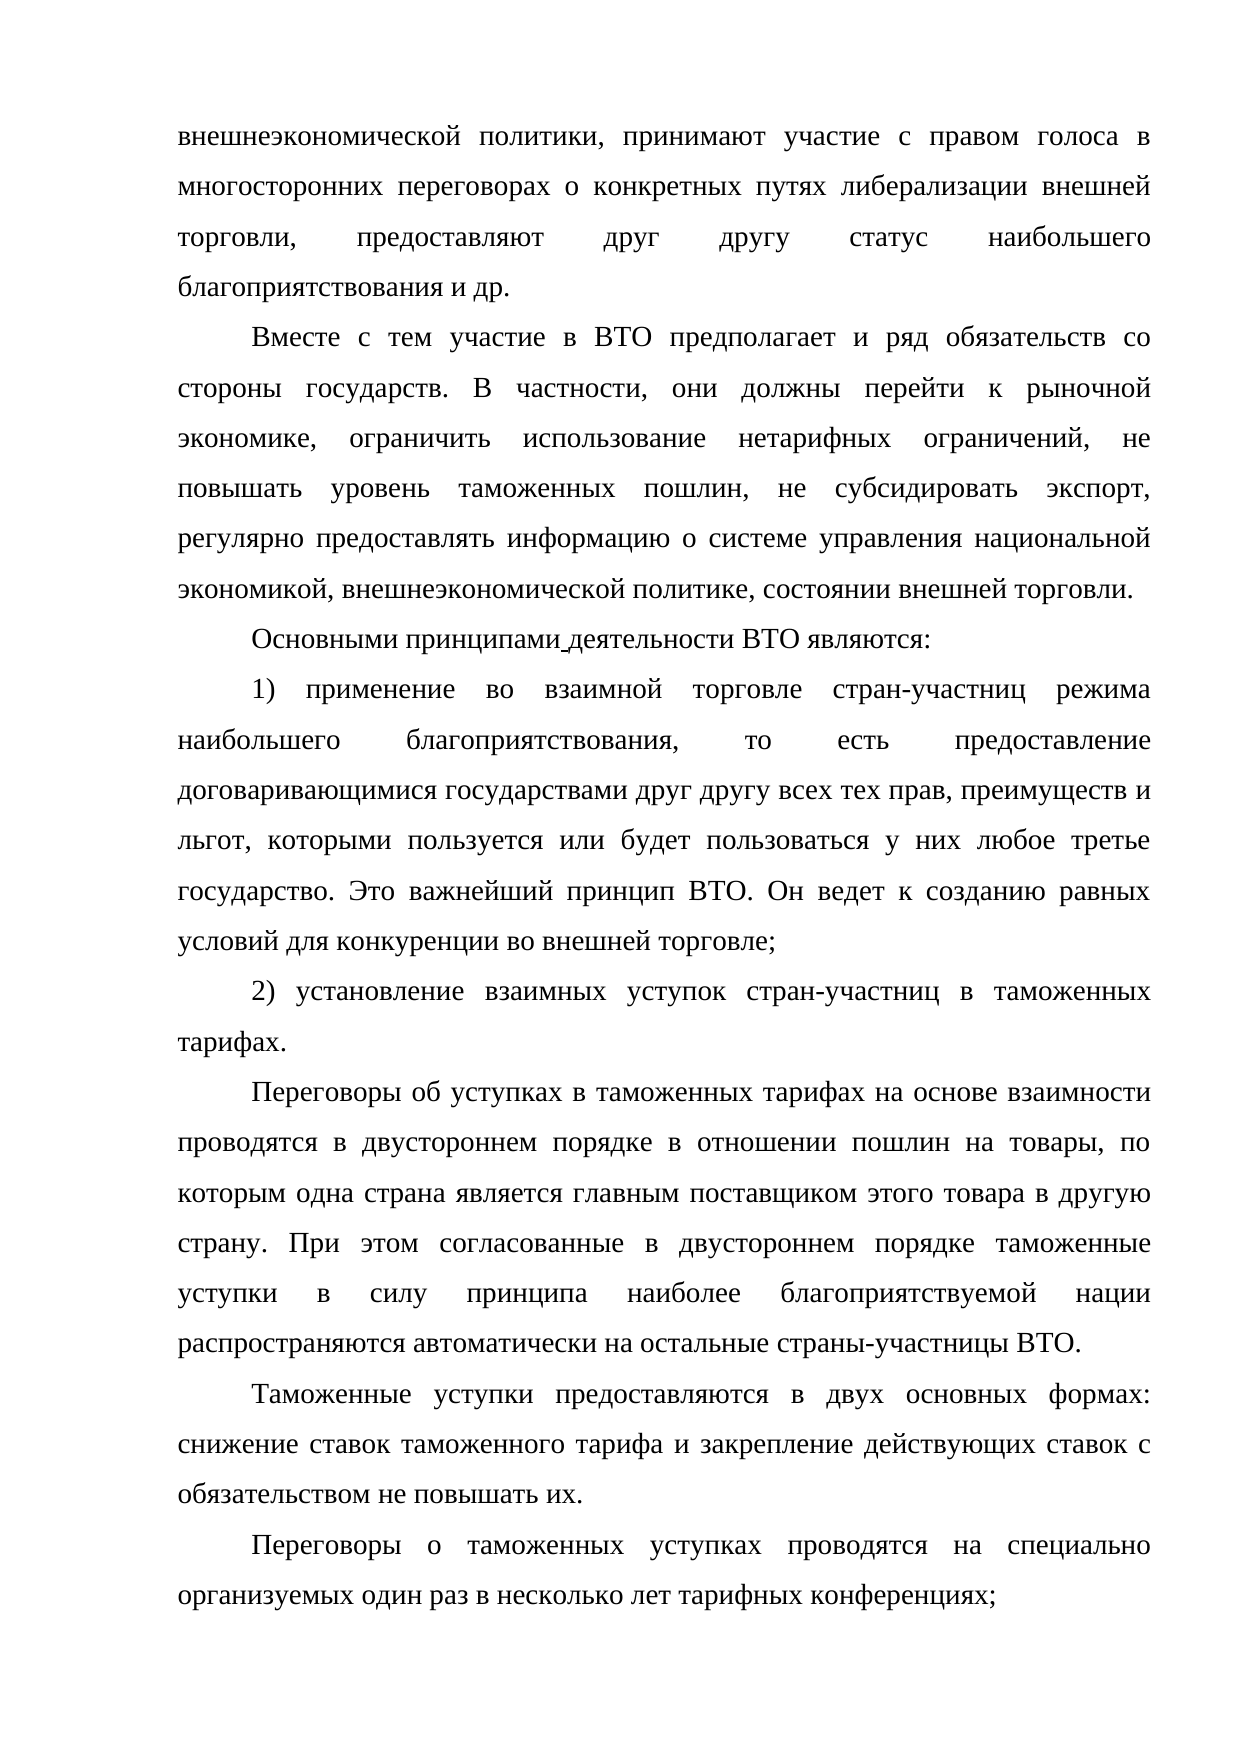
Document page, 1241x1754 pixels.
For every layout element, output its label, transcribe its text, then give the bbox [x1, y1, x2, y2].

text Таможенные уступки предоставляются в двух основных формах: снижение ставок таможенного тарифа и закрепление действующих ставок с обязательством не повышать их. [177, 1376, 1152, 1510]
text Вместе с тем участие в ВТО предполагает и ряд обязательств со стороны государств. В частности, они должны перейти к рыночной экономике, ограничить использование нетарифных ограничений, не повышать уровень таможенных пошлин, не субсидировать экспорт, регулярно предоставлять информацию о системе управления национальной экономикой, внешнеэкономической политике, состоянии внешней торговли. [177, 319, 1152, 604]
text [177, 118, 1152, 303]
text Основными принципами деятельности ВТО являются: [177, 621, 1152, 655]
text Переговоры об уступках в таможенных тарифах на основе взаимности проводятся в двустороннем порядке в отношении пошлин на товары, по которым одна страна является главным поставщиком этого товара в другую страну. При этом согласованные в двустороннем порядке таможенные уступки в силу принципа наиболее благоприятствуемой нации распространяются автоматически на остальные страны-участницы ВТО. [177, 1074, 1152, 1359]
text 2) установление взаимных уступок стран-участниц в таможенных тарифах. [177, 973, 1152, 1057]
text 1) применение во взаимной торговле стран-участниц режима наибольшего благоприятствования, то есть предоставление договаривающимися государствами друг другу всех тех прав, преимуществ и льгот, которыми пользуется или будет пользоваться у них любое третье государство. Это важнейший принцип ВТО. Он ведет к созданию равных условий для конкуренции во внешней торговле; [177, 672, 1152, 957]
text Переговоры о таможенных уступках проводятся на специально организуемых один раз в несколько лет тарифных конференциях; [177, 1527, 1152, 1611]
